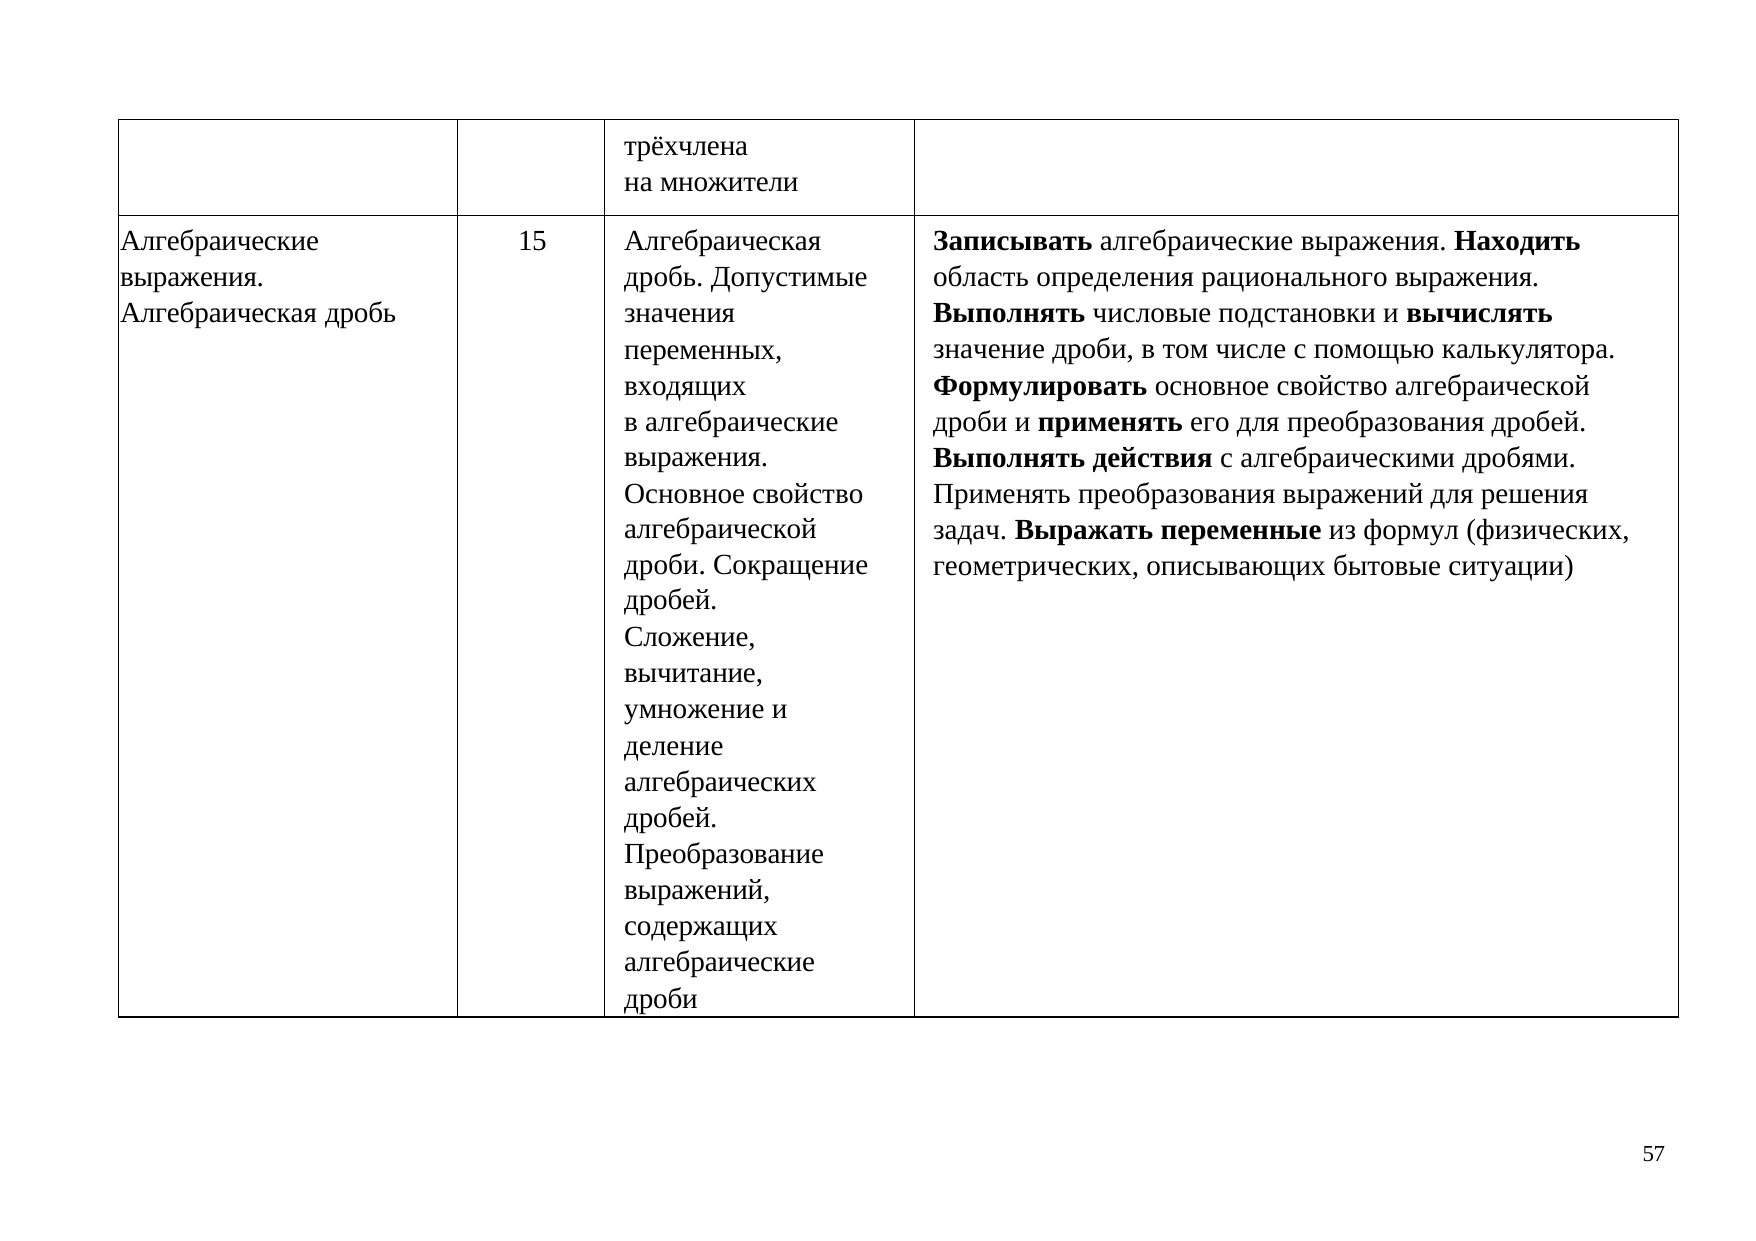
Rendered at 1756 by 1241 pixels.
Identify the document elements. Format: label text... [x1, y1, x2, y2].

table_header [119, 120, 457, 214]
table_header [458, 120, 604, 214]
table_header трёхчлена на множители [605, 120, 914, 214]
table_cell Записывать алгебраические выражения. Находить область определения рационального выражения. Выполнять числовые подстановки и вычислять значение дроби, в том числе с помощью калькулятора. Формулировать основное свойство алгебраической дроби и применять его для преобразования дробей. Выполнять действия с алгебраическими дробями. Применять преобразования выражений для решения задач. Выражать переменные из формул (физических, геометрических, описывающих бытовые ситуации) [915, 216, 1678, 1016]
table_header [915, 120, 1678, 214]
table_cell Алгебраическая дробь. Допустимые значения переменных, входящих в алгебраические выражения. Основное свойство алгебраической дроби. Сокращение дробей. Сложение, вычитание, умножение и деление алгебраических дробей. Преобразование выражений, содержащих алгебраические дроби [605, 216, 914, 1016]
table_cell Алгебраические выражения. Алгебраическая дробь [119, 216, 457, 1016]
table_cell 15 [458, 216, 604, 1016]
